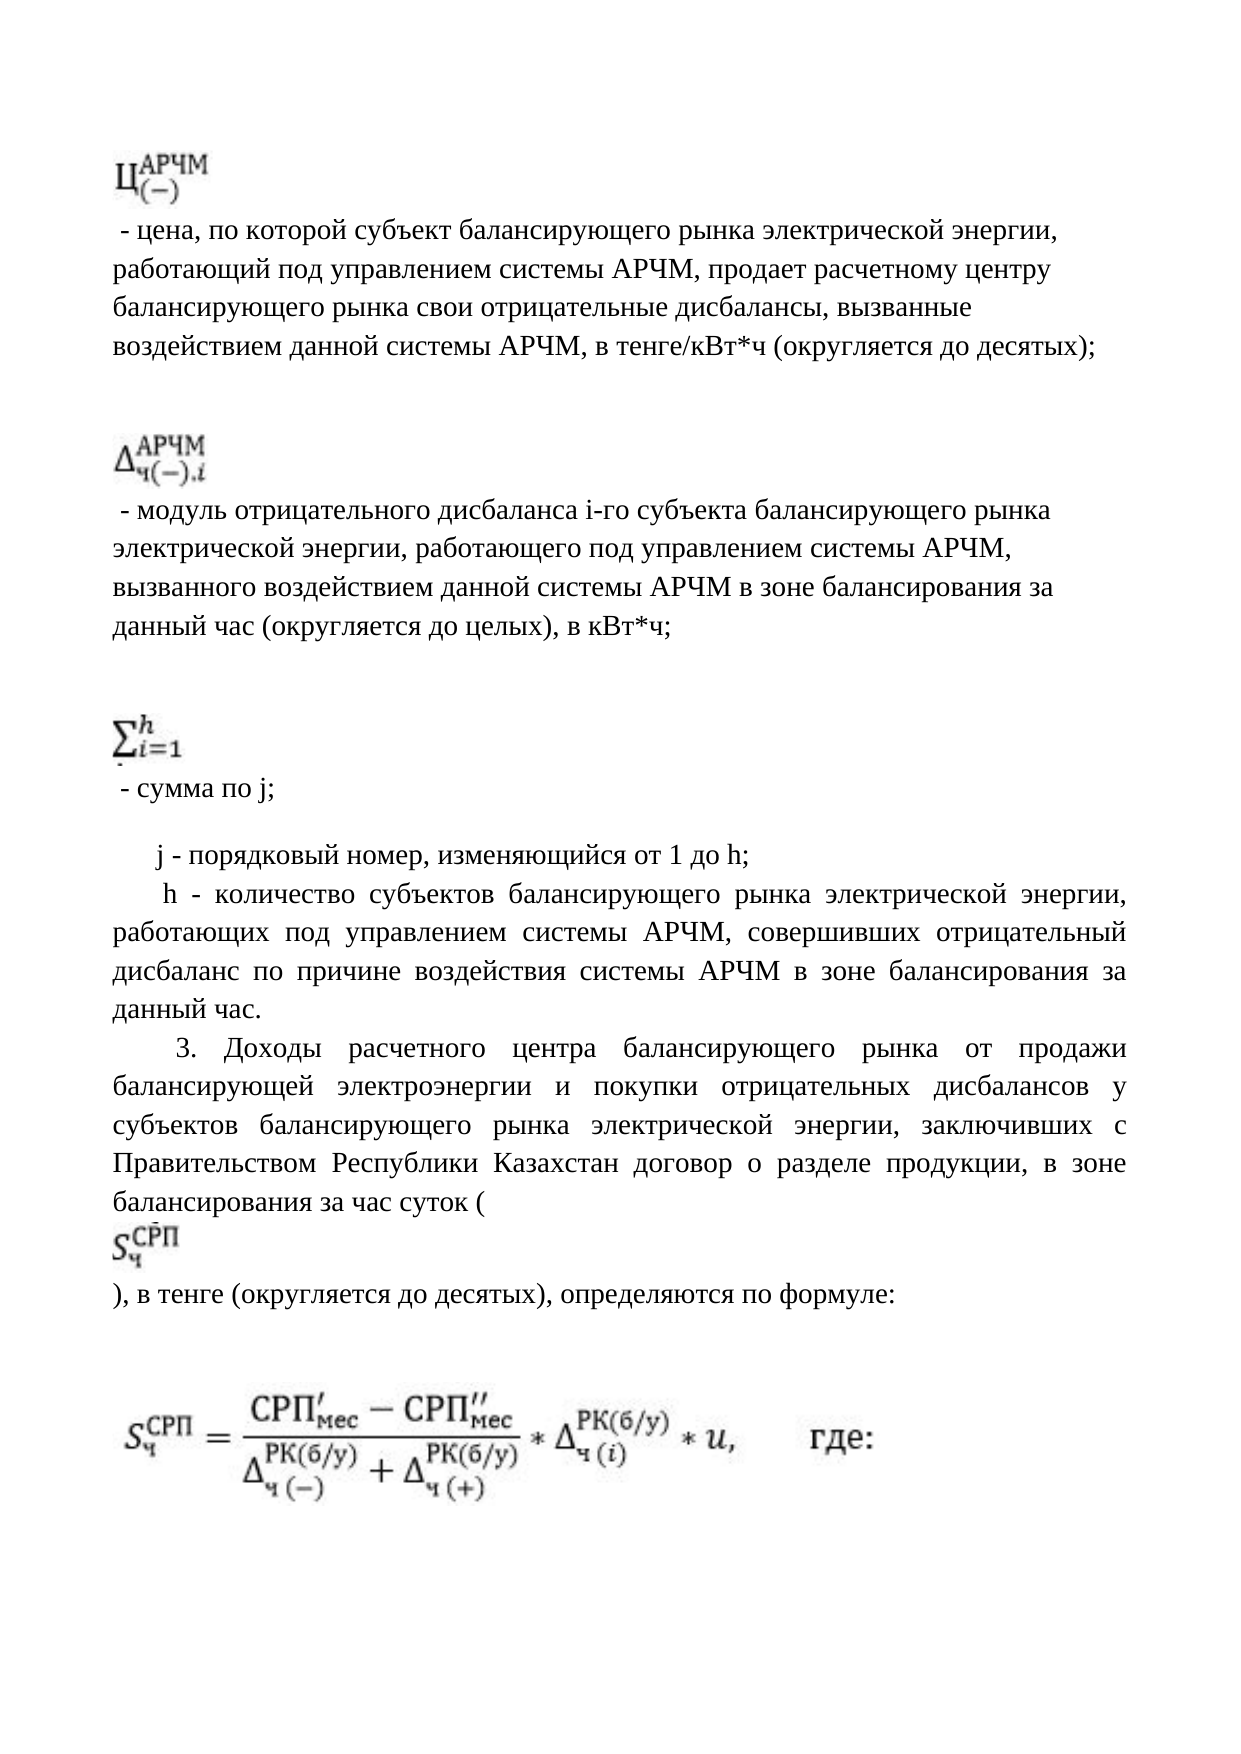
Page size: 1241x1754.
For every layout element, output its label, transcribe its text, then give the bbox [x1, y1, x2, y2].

text j - порядковый номер, изменяющийся от 1 до h; [112, 837, 1128, 871]
picture [112, 1382, 884, 1506]
text 3. Доходы расчетного центра балансирующего рынка от продажи балансирующей электроэнергии и покупки отрицательных дисбалансов у субъектов балансирующего рынка электрической энергии, заключивших с Правительством Республики Казахстан договор о разделе продукции, в зоне балансирования за час суток ( [112, 1030, 1128, 1218]
text ), в тенге (округляется до десятых), определяются по формуле: [112, 1277, 1128, 1340]
picture [112, 713, 186, 766]
picture [112, 433, 209, 489]
picture [112, 150, 213, 209]
text - сумма по j; [112, 770, 1128, 833]
text - модуль отрицательного дисбаланса i-го субъекта балансирующего рынка электрической энергии, работающего под управлением системы АРЧМ, вызванного воздействием данной системы АРЧМ в зоне балансирования за данный час (округляется до целых), в кВт*ч; [112, 492, 1128, 671]
text - цена, по которой субъект балансирующего рынка электрической энергии, работающий под управлением системы АРЧМ, продает расчетному центру балансирующего рынка свои отрицательные дисбалансы, вызванные воздействием данной системы АРЧМ, в тенге/кВт*ч (округляется до десятых); [112, 212, 1128, 392]
picture [112, 1222, 182, 1273]
text h - количество субъектов балансирующего рынка электрической энергии, работающих под управлением системы АРЧМ, совершивших отрицательный дисбаланс по причине воздействия системы АРЧМ в зоне балансирования за данный час. [112, 876, 1128, 1025]
